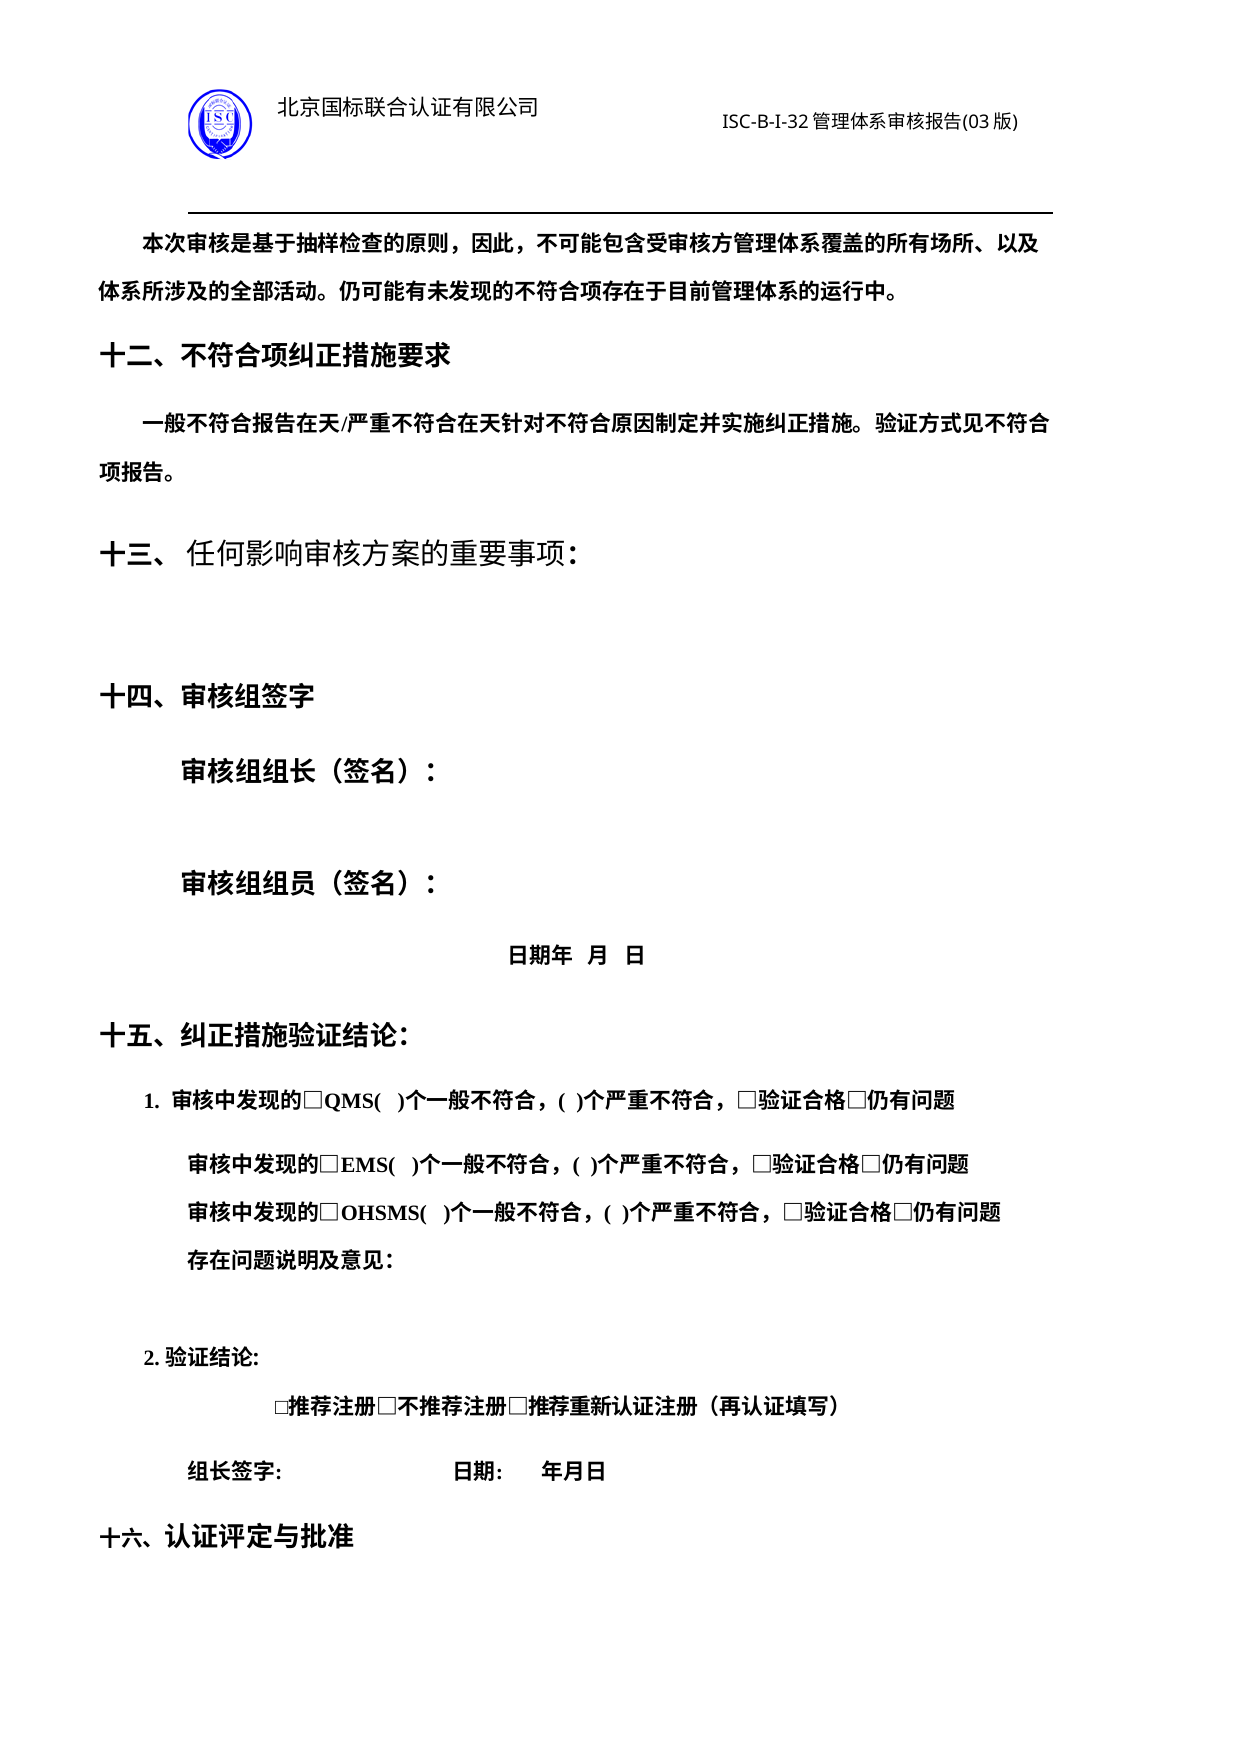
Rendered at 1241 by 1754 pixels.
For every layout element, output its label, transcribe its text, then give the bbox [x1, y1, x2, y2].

text 1. 审核中发现的□QMS( )个一般不符合，( )个严重不符合，□验证合格□仍有问题 [143, 1083, 1053, 1114]
text 存在问题说明及意见： [187, 1243, 1053, 1276]
text 审核中发现的□EMS( )个一般不符合，( )个严重不符合，□验证合格□仍有问题 [187, 1146, 1053, 1179]
text 日期年 月 日 [187, 938, 1053, 969]
text 十二、不符合项纠正措施要求 [99, 321, 1053, 386]
text 2. 验证结论: [143, 1340, 1053, 1373]
text 审核组组长（签名）： [181, 749, 1053, 789]
text 审核中发现的□OHSMS( )个一般不符合，( )个严重不符合，□验证合格□仍有问题 [187, 1195, 1053, 1227]
text □推荐注册□不推荐注册□推荐重新认证注册（再认证填写） [187, 1389, 1053, 1421]
text 组长签字: 日期: 年月日 [187, 1454, 1053, 1486]
text 本次审核是基于抽样检查的原则，因此，不可能包含受审核方管理体系覆盖的所有场所、以及体系所涉及的全部活动。仍可能有未发现的不符合项存在于目前管理体系的运行中。 [99, 226, 1053, 306]
text 十六、认证评定与批准 [99, 1503, 1053, 1568]
text 十三、 任何影响审核方案的重要事项： [99, 519, 1053, 584]
text 一般不符合报告在天/严重不符合在天针对不符合原因制定并实施纠正措施。验证方式见不符合项报告。 [99, 406, 1053, 487]
text 审核组组员（签名）： [181, 862, 1053, 902]
picture [187, 89, 253, 158]
text 十五、纠正措施验证结论： [99, 1001, 1053, 1066]
text 十四、审核组签字 [99, 674, 1053, 714]
